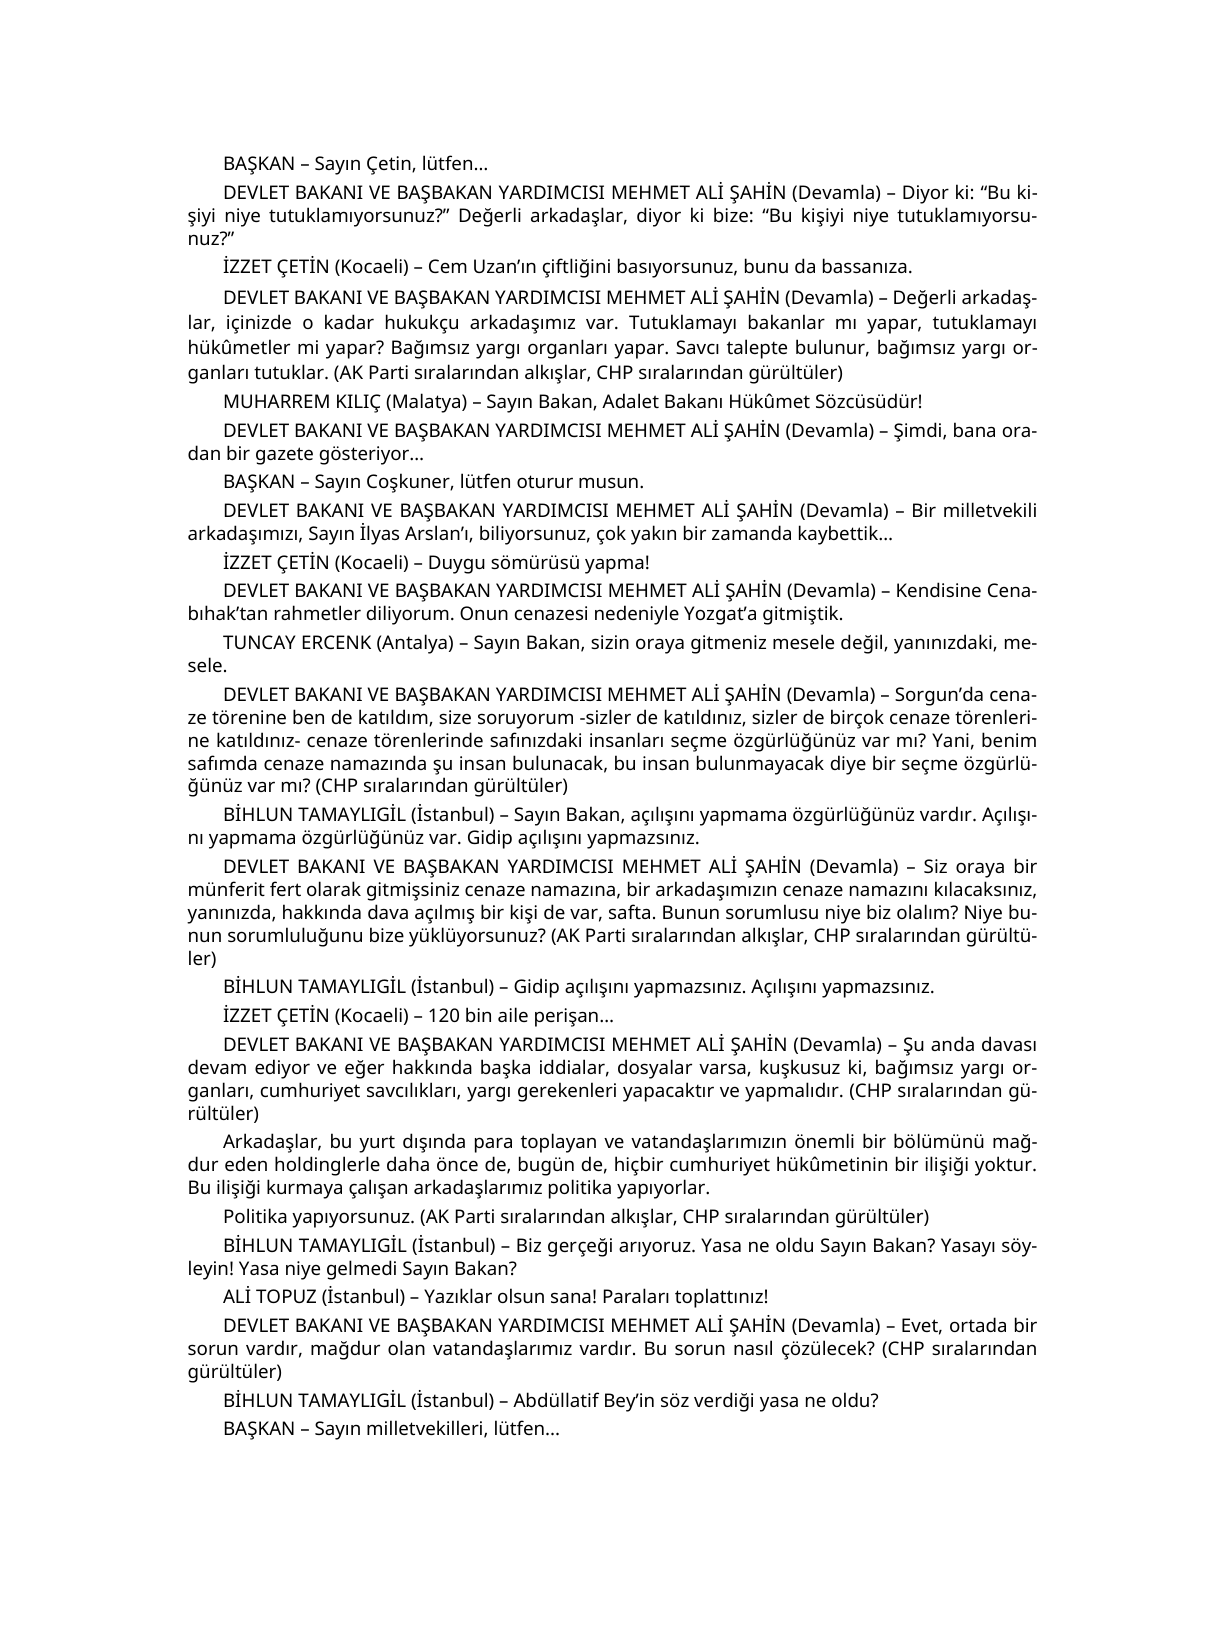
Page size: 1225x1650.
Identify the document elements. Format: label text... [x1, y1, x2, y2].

text BİHLUN TAMAYLIGİL (İstanbul) – Abdüllatif Bey’in söz verdiği yasa ne oldu? [187, 1389, 1037, 1412]
text İZZET ÇETİN (Kocaeli) – 120 bin aile perişan… [187, 1004, 1037, 1027]
text Arkadaşlar, bu yurt dışında para toplayan ve vatandaşlarımızın önemli bir bölümünü mağdur eden holdinglerle daha önce de, bugün de, hiçbir cumhuriyet hükûmetinin bir ilişiği yoktur. Bu ilişiği kurmaya çalışan arkadaşlarımız politika yapıyorlar. [187, 1130, 1037, 1199]
text ALİ TOPUZ (İstanbul) – Yazıklar olsun sana! Paraları toplattınız! [187, 1285, 1037, 1308]
text BAŞKAN – Sayın milletvekilleri, lütfen... [187, 1417, 1037, 1440]
text DEVLET BAKANI VE BAŞBAKAN YARDIMCISI MEHMET ALİ ŞAHİN (Devamla) – Değerli arkadaşlar, içinizde o kadar hukukçu arkadaşımız var. Tutuklamayı bakanlar mı yapar, tutuklamayı hükûmetler mi yapar? Bağımsız yargı organları yapar. Savcı talepte bulunur, bağımsız yargı organları tutuklar. (AK Parti sıralarından alkışlar, CHP sıralarından gürültüler) [187, 284, 1037, 384]
text BİHLUN TAMAYLIGİL (İstanbul) – Sayın Bakan, açılışını yapmama özgürlüğünüz vardır. Açılışını yapmama özgürlüğünüz var. Gidip açılışını yapmazsınız. [187, 803, 1037, 849]
text DEVLET BAKANI VE BAŞBAKAN YARDIMCISI MEHMET ALİ ŞAHİN (Devamla) – Bir milletvekili arkadaşımızı, Sayın İlyas Arslan’ı, biliyorsunuz, çok yakın bir zamanda kaybettik… [187, 499, 1037, 545]
text İZZET ÇETİN (Kocaeli) – Cem Uzan’ın çiftliğini basıyorsunuz, bunu da bassanıza. [187, 255, 1037, 278]
text DEVLET BAKANI VE BAŞBAKAN YARDIMCISI MEHMET ALİ ŞAHİN (Devamla) – Diyor ki: “Bu kişiyi niye tutuklamıyorsunuz?” Değerli arkadaşlar, diyor ki bize: “Bu kişiyi niye tutuklamıyorsunuz?” [187, 181, 1037, 249]
text DEVLET BAKANI VE BAŞBAKAN YARDIMCISI MEHMET ALİ ŞAHİN (Devamla) – Şimdi, bana oradan bir gazete gösteriyor… [187, 419, 1037, 464]
text MUHARREM KILIÇ (Malatya) – Sayın Bakan, Adalet Bakanı Hükûmet Sözcüsüdür! [187, 390, 1037, 413]
text DEVLET BAKANI VE BAŞBAKAN YARDIMCISI MEHMET ALİ ŞAHİN (Devamla) – Sorgun’da cenaze törenine ben de katıldım, size soruyorum -sizler de katıldınız, sizler de birçok cenaze törenlerine katıldınız- cenaze törenlerinde safınızdaki insanları seçme özgürlüğünüz var mı? Yani, benim safımda cenaze namazında şu insan bulunacak, bu insan bulunmayacak diye bir seçme özgürlüğünüz var mı? (CHP sıralarından gürültüler) [187, 683, 1037, 797]
text BİHLUN TAMAYLIGİL (İstanbul) – Gidip açılışını yapmazsınız. Açılışını yapmazsınız. [187, 975, 1037, 998]
text BİHLUN TAMAYLIGİL (İstanbul) – Biz gerçeği arıyoruz. Yasa ne oldu Sayın Bakan? Yasayı söyleyin! Yasa niye gelmedi Sayın Bakan? [187, 1234, 1037, 1279]
text BAŞKAN – Sayın Çetin, lütfen… [187, 150, 1037, 175]
text Politika yapıyorsunuz. (AK Parti sıralarından alkışlar, CHP sıralarından gürültüler) [187, 1205, 1037, 1228]
text TUNCAY ERCENK (Antalya) – Sayın Bakan, sizin oraya gitmeniz mesele değil, yanınızdaki, mesele. [187, 631, 1037, 677]
text DEVLET BAKANI VE BAŞBAKAN YARDIMCISI MEHMET ALİ ŞAHİN (Devamla) – Evet, ortada bir sorun vardır, mağdur olan vatandaşlarımız vardır. Bu sorun nasıl çözülecek? (CHP sıralarından gürültüler) [187, 1314, 1037, 1383]
text İZZET ÇETİN (Kocaeli) – Duygu sömürüsü yapma! [187, 551, 1037, 574]
text BAŞKAN – Sayın Coşkuner, lütfen oturur musun. [187, 470, 1037, 493]
text DEVLET BAKANI VE BAŞBAKAN YARDIMCISI MEHMET ALİ ŞAHİN (Devamla) – Siz oraya bir münferit fert olarak gitmişsiniz cenaze namazına, bir arkadaşımızın cenaze namazını kılacaksınız, yanınızda, hakkında dava açılmış bir kişi de var, safta. Bunun sorumlusu niye biz olalım? Niye bunun sorumluluğunu bize yüklüyorsunuz? (AK Parti sıralarından alkışlar, CHP sıralarından gürültüler) [187, 855, 1037, 969]
text DEVLET BAKANI VE BAŞBAKAN YARDIMCISI MEHMET ALİ ŞAHİN (Devamla) – Şu anda davası devam ediyor ve eğer hakkında başka iddialar, dosyalar varsa, kuşkusuz ki, bağımsız yargı organları, cumhuriyet savcılıkları, yargı gerekenleri yapacaktır ve yapmalıdır. (CHP sıralarından gürültüler) [187, 1033, 1037, 1124]
text DEVLET BAKANI VE BAŞBAKAN YARDIMCISI MEHMET ALİ ŞAHİN (Devamla) – Kendisine Cenabıhak’tan rahmetler diliyorum. Onun cenazesi nedeniyle Yozgat’a gitmiştik. [187, 579, 1037, 625]
